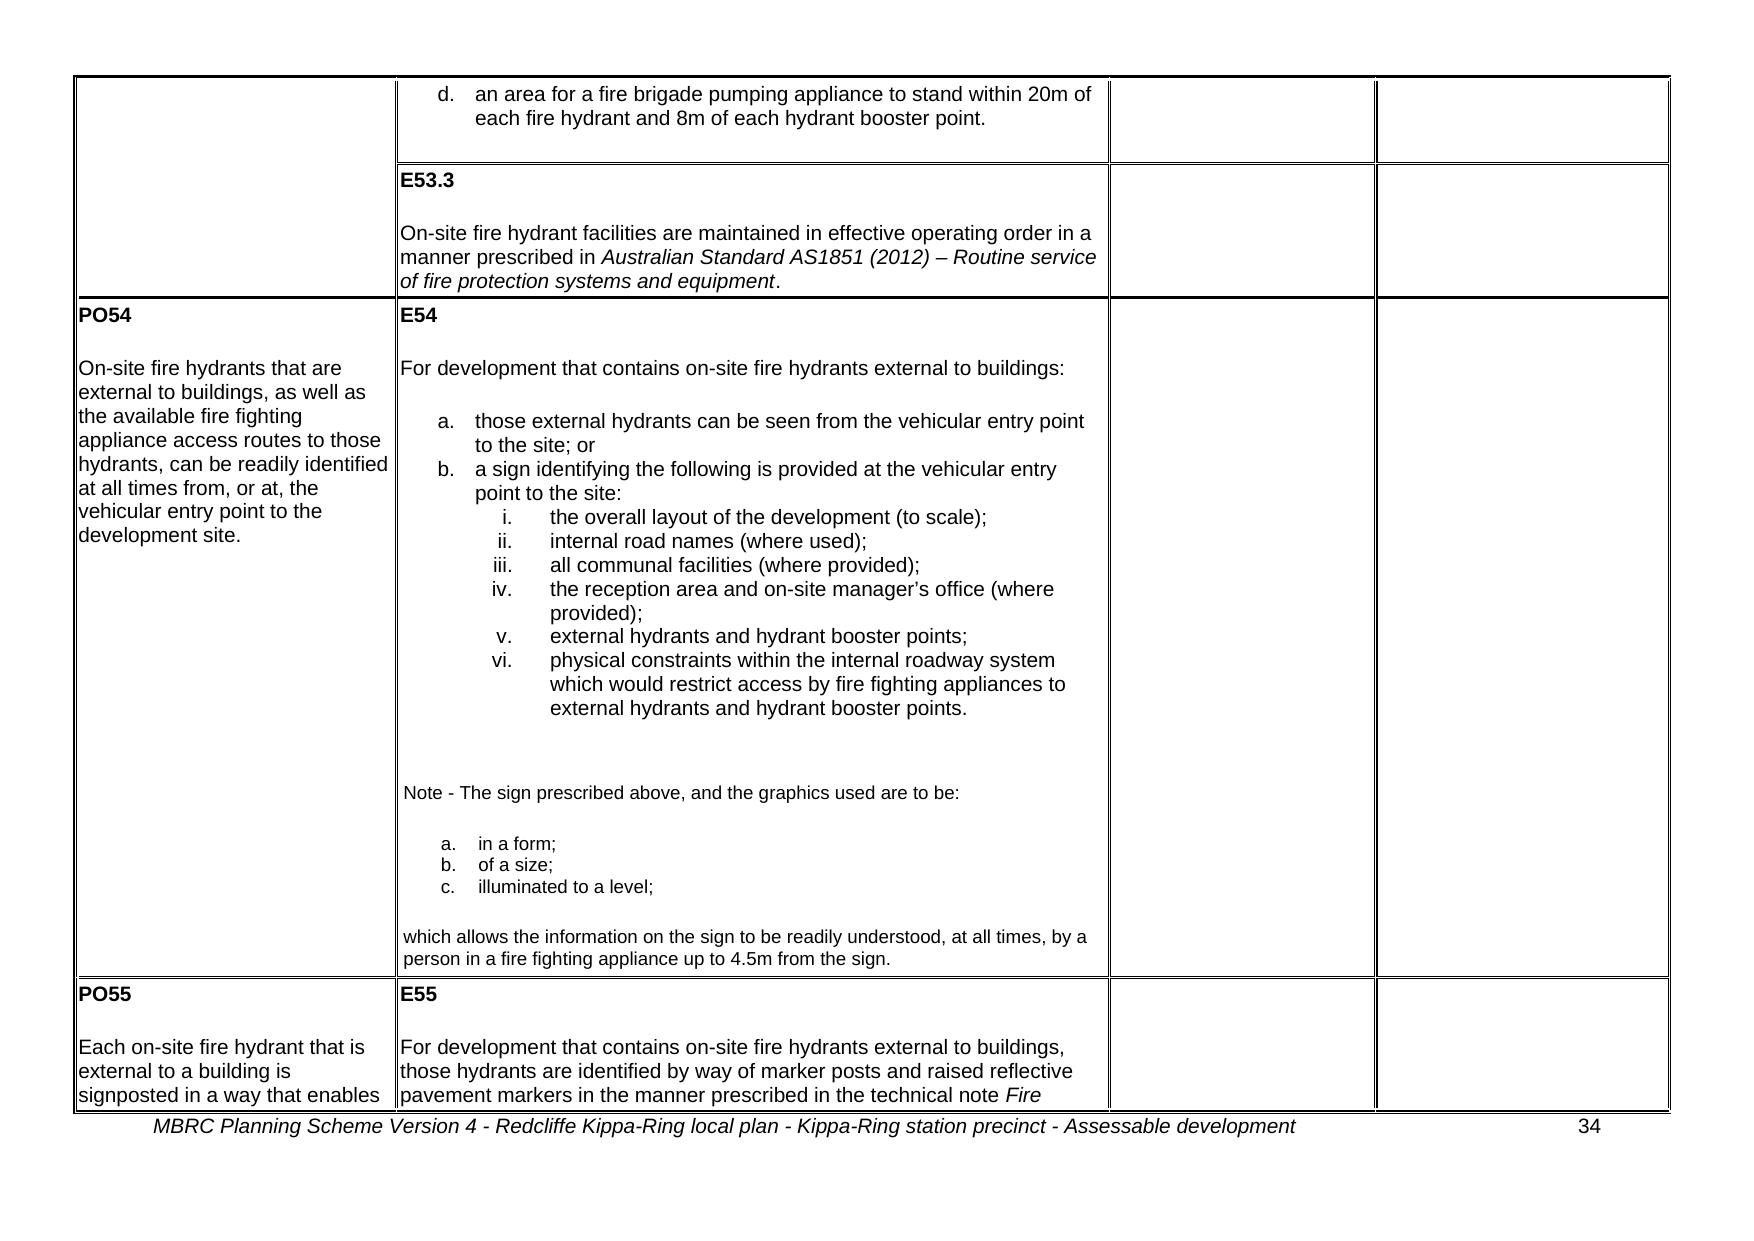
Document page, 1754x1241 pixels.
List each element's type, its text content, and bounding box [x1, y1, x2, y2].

table_cell E54 For development that contains on-site fire hydrants external to buildings: those external hydrants can be seen from the vehicular entry point to the site; or a sign identifying the following is provided at the vehicular entry point to the site: the overall layout of the development (to scale); internal road names (where used); all communal facilities (where provided); the reception area and on-site manager’s office (where provided); external hydrants and hydrant booster points; physical constraints within the internal roadway system which would restrict access by fire fighting appliances to external hydrants and hydrant booster points. [398, 299, 1108, 976]
table_cell E53.3 On-site fire hydrant facilities are maintained in effective operating order in a manner prescribed in Australian Standard AS1851 (2012) – Routine service of fire protection systems and equipment. [398, 165, 1108, 296]
table_cell [1111, 299, 1374, 976]
table_cell PO54 On-site fire hydrants that are external to buildings, as well as the available fire fighting appliance access routes to those hydrants, can be readily identified at all times from, or at, the vehicular entry point to the development site. [77, 296, 395, 976]
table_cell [397, 979, 1110, 1110]
table_cell [1111, 165, 1374, 296]
table_cell [1378, 165, 1668, 296]
table_cell [1110, 976, 1376, 1110]
table_cell [1376, 78, 1669, 162]
table_cell [1110, 77, 1376, 162]
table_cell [397, 78, 1110, 162]
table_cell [75, 976, 397, 1110]
table_cell [1378, 299, 1668, 976]
table_cell [1376, 979, 1669, 1110]
